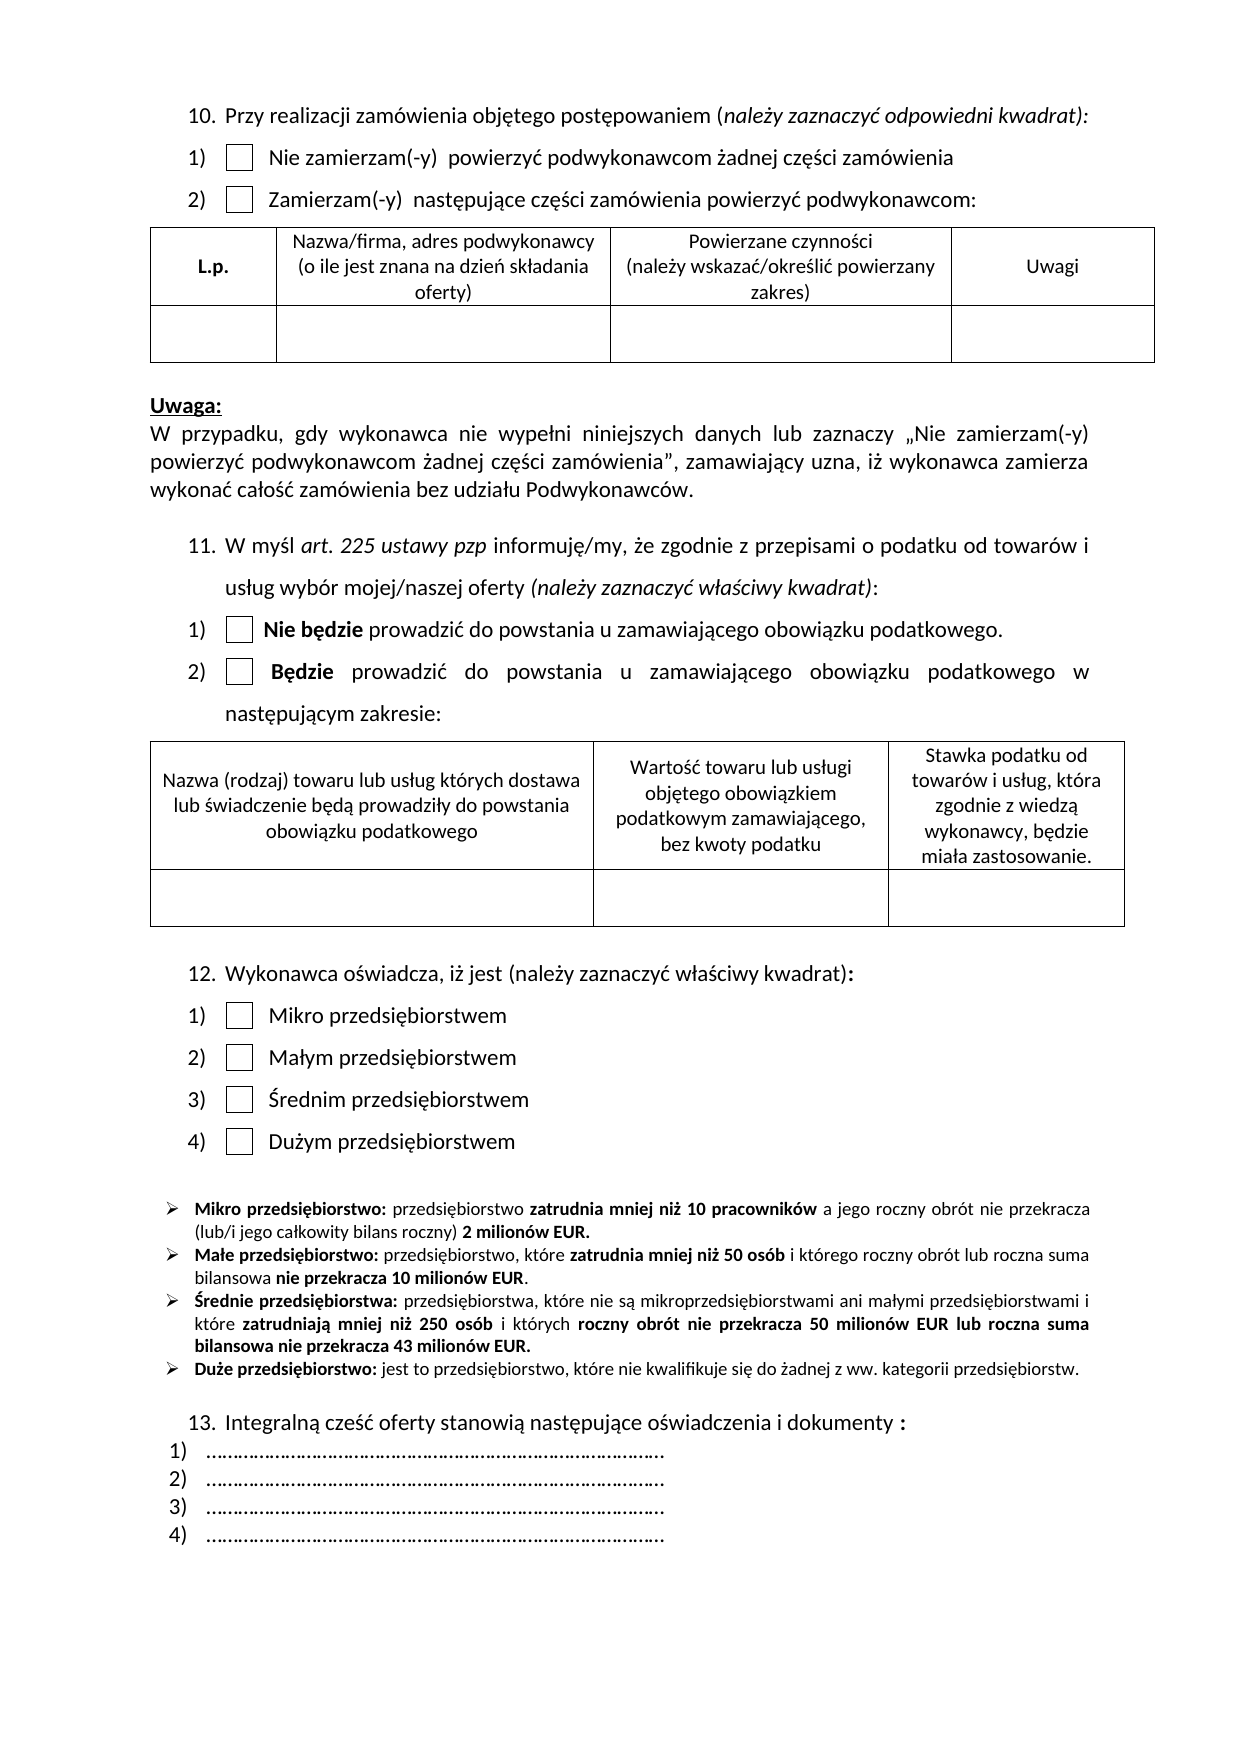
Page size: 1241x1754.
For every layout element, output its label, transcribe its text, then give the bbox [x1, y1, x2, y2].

list W myśl art. 225 ustawy pzp informuję/my, że zgodnie z przepisami o podatku od towarów i usług wybór mojej/naszej oferty (należy zaznaczyć właściwy kwadrat): [187, 531, 1090, 601]
list …………………………………………………………………………… [169, 1521, 1090, 1548]
list …………………………………………………………………………… [169, 1464, 1090, 1492]
list Mikro przedsiębiorstwo: przedsiębiorstwo zatrudnia mniej niż 10 pracowników a jego roczny obrót nie przekracza (lub/i jego całkowity bilans roczny) 2 milionów EUR. [165, 1197, 1090, 1243]
table_header Uwagi [952, 228, 1154, 304]
list …………………………………………………………………………… [169, 1436, 1090, 1464]
list Zamierzam(-y) następujące części zamówienia powierzyć podwykonawcom: [187, 185, 1090, 213]
list Mikro przedsiębiorstwem [187, 1001, 1090, 1029]
table_header Powierzane czynności (należy wskazać/określić powierzany zakres) [611, 228, 951, 304]
list Wykonawca oświadcza, iż jest (należy zaznaczyć właściwy kwadrat): [187, 959, 1090, 987]
table_cell [594, 870, 888, 926]
table_cell [151, 306, 276, 362]
list Średnim przedsiębiorstwem [187, 1085, 1090, 1113]
table_header Stawka podatku od towarów i usług, która zgodnie z wiedzą wykonawcy, będzie miała zastosowanie. [889, 742, 1124, 869]
text W przypadku, gdy wykonawca nie wypełni niniejszych danych lub zaznaczy „Nie zamierzam(-y) powierzyć podwykonawcom żadnej części zamówienia”, zamawiający uzna, iż wykonawca zamierza wykonać całość zamówienia bez udziału Podwykonawców. [150, 419, 1090, 503]
table_cell [277, 306, 610, 362]
table_header Nazwa (rodzaj) towaru lub usług których dostawa lub świadczenie będą prowadziły do powstania obowiązku podatkowego [151, 742, 593, 869]
list Integralną cześć oferty stanowią następujące oświadczenia i dokumenty : [187, 1408, 1090, 1436]
table_header Wartość towaru lub usługi objętego obowiązkiem podatkowym zamawiającego, bez kwoty podatku [594, 742, 888, 869]
list Przy realizacji zamówienia objętego postępowaniem (należy zaznaczyć odpowiedni kwadrat): [187, 101, 1090, 129]
list Nie będzie prowadzić do powstania u zamawiającego obowiązku podatkowego. [187, 615, 1090, 643]
list …………………………………………………………………………… [169, 1492, 1090, 1521]
table_cell [952, 306, 1154, 362]
list Dużym przedsiębiorstwem [187, 1127, 1090, 1155]
text Uwaga: [150, 391, 1090, 419]
list Duże przedsiębiorstwo: jest to przedsiębiorstwo, które nie kwalifikuje się do żadnej z ww. kategorii przedsiębiorstw. [165, 1357, 1090, 1380]
table_header L.p. [151, 228, 276, 304]
list Małe przedsiębiorstwo: przedsiębiorstwo, które zatrudnia mniej niż 50 osób i którego roczny obrót lub roczna suma bilansowa nie przekracza 10 milionów EUR. [165, 1243, 1090, 1289]
table_header Nazwa/firma, adres podwykonawcy (o ile jest znana na dzień składania oferty) [277, 228, 610, 304]
table_cell [611, 306, 951, 362]
table_cell [151, 870, 593, 926]
table_cell [889, 870, 1124, 926]
list Średnie przedsiębiorstwa: przedsiębiorstwa, które nie są mikroprzedsiębiorstwami ani małymi przedsiębiorstwami i które zatrudniają mniej niż 250 osób i których roczny obrót nie przekracza 50 milionów EUR lub roczna suma bilansowa nie przekracza 43 milionów EUR. [165, 1289, 1090, 1357]
list Nie zamierzam(-y) powierzyć podwykonawcom żadnej części zamówienia [187, 143, 1090, 171]
list Będzie prowadzić do powstania u zamawiającego obowiązku podatkowego w następującym zakresie: [187, 657, 1090, 727]
list Małym przedsiębiorstwem [187, 1043, 1090, 1071]
